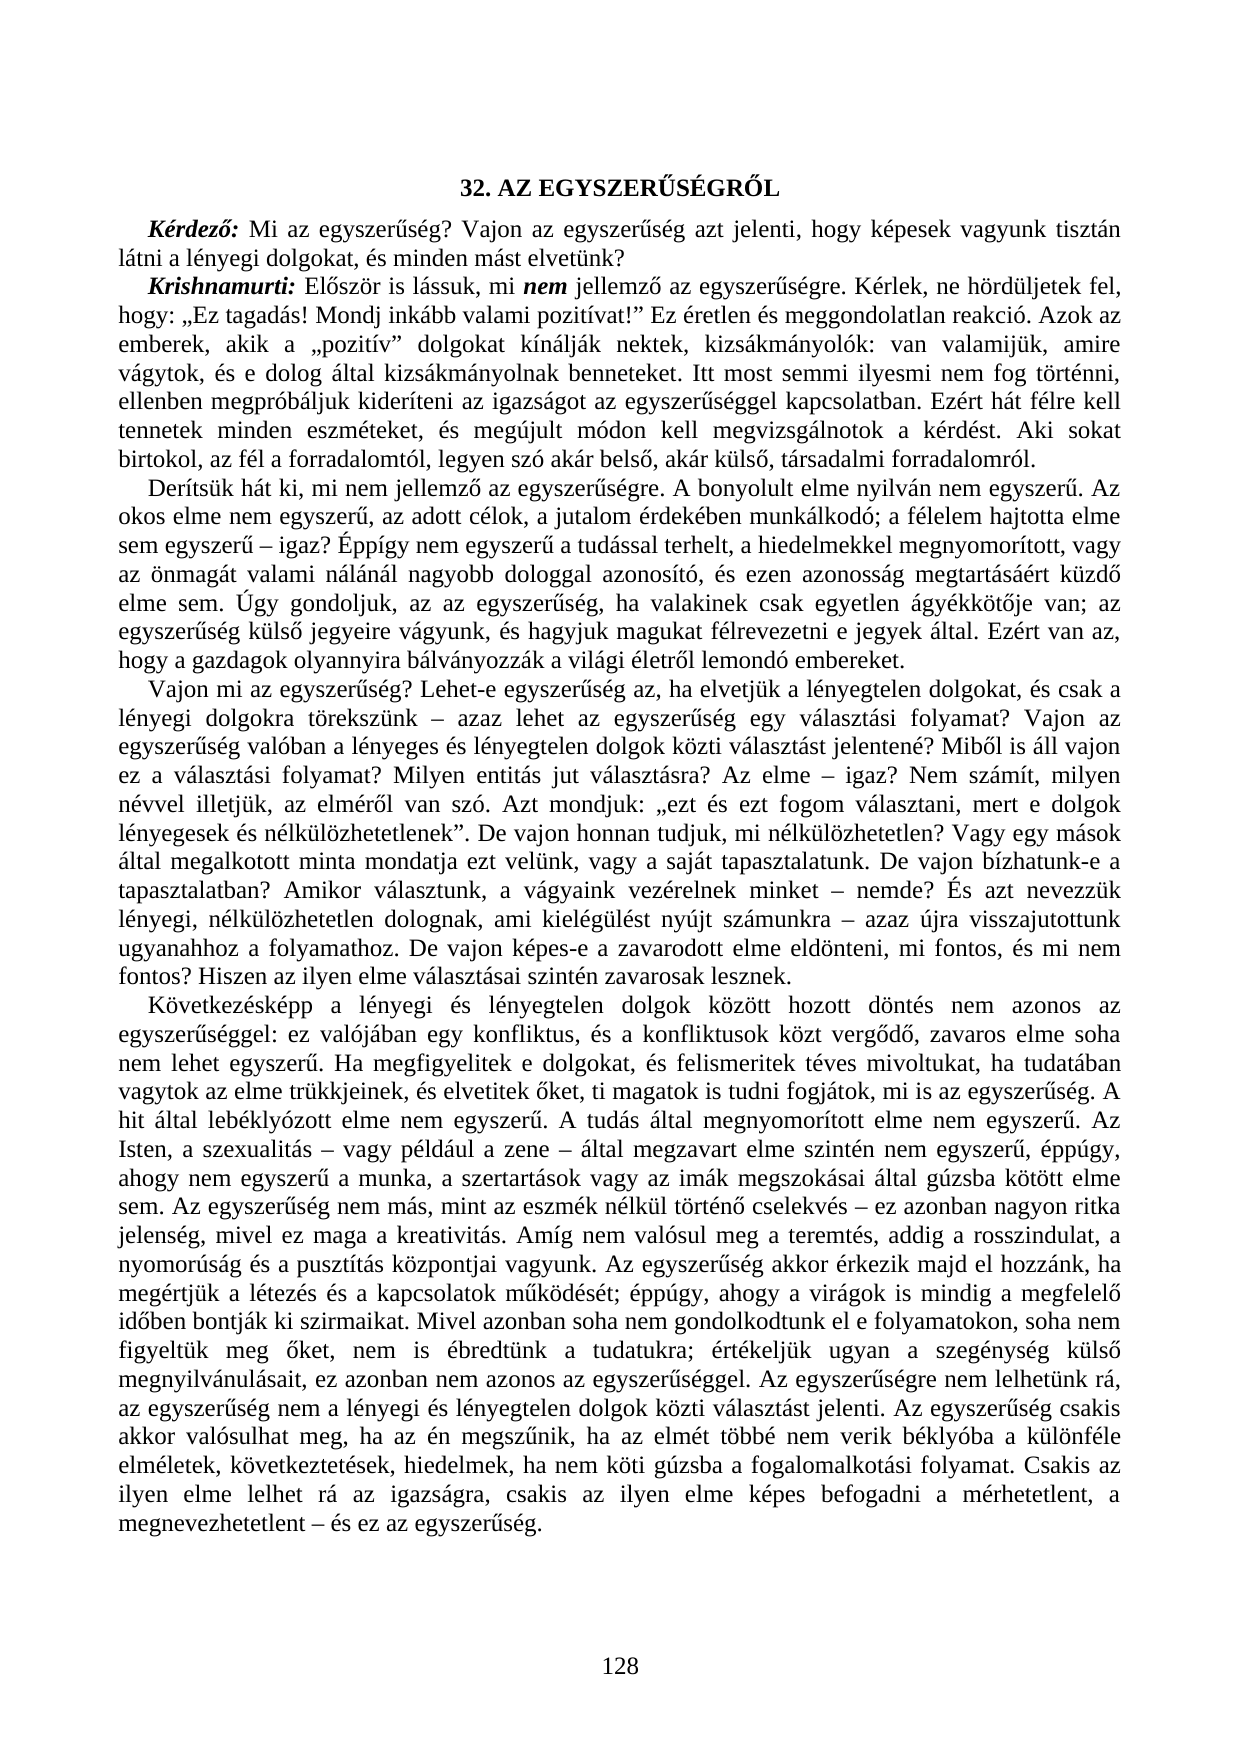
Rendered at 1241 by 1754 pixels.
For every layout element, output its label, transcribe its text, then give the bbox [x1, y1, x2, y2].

text Vajon mi az egyszerűség? Lehet-e egyszerűség az, ha elvetjük a lényegtelen dolgokat, és csak a lényegi dolgokra törekszünk – azaz lehet az egyszerűség egy választási folyamat? Vajon az egyszerűség valóban a lényeges és lényegtelen dolgok közti választást jelentené? Miből is áll vajon ez a választási folyamat? Milyen entitás jut választásra? Az elme – igaz? Nem számít, milyen névvel illetjük, az elméről van szó. Azt mondjuk: „ezt és ezt fogom választani, mert e dolgok lényegesek és nélkülözhetetlenek”. De vajon honnan tudjuk, mi nélkülözhetetlen? Vagy egy mások által megalkotott minta mondatja ezt velünk, vagy a saját tapasztalatunk. De vajon bízhatunk-e a tapasztalatban? Amikor választunk, a vágyaink vezérelnek minket – nemde? És azt nevezzük lényegi, nélkülözhetetlen dolognak, ami kielégülést nyújt számunkra – azaz újra visszajutottunk ugyanahhoz a folyamathoz. De vajon képes-e a zavarodott elme eldönteni, mi fontos, és mi nem fontos? Hiszen az ilyen elme választásai szintén zavarosak lesznek. [118, 674, 1122, 990]
text 32. AZ EGYSZERŰSÉGRŐL [118, 173, 1122, 201]
text Következésképp a lényegi és lényegtelen dolgok között hozott döntés nem azonos az egyszerűséggel: ez valójában egy konfliktus, és a konfliktusok közt vergődő, zavaros elme soha nem lehet egyszerű. Ha megfigyelitek e dolgokat, és felismeritek téves mivoltukat, ha tudatában vagytok az elme trükkjeinek, és elvetitek őket, ti magatok is tudni fogjátok, mi is az egyszerűség. A hit által lebéklyózott elme nem egyszerű. A tudás által megnyomorított elme nem egyszerű. Az Isten, a szexualitás – vagy például a zene – által megzavart elme szintén nem egyszerű, éppúgy, ahogy nem egyszerű a munka, a szertartások vagy az imák megszokásai által gúzsba kötött elme sem. Az egyszerűség nem más, mint az eszmék nélkül történő cselekvés – ez azonban nagyon ritka jelenség, mivel ez maga a kreativitás. Amíg nem valósul meg a teremtés, addig a rosszindulat, a nyomorúság és a pusztítás központjai vagyunk. Az egyszerűség akkor érkezik majd el hozzánk, ha megértjük a létezés és a kapcsolatok működését; éppúgy, ahogy a virágok is mindig a megfelelő időben bontják ki szirmaikat. Mivel azonban soha nem gondolkodtunk el e folyamatokon, soha nem figyeltük meg őket, nem is ébredtünk a tudatukra; értékeljük ugyan a szegénység külső megnyilvánulásait, ez azonban nem azonos az egyszerűséggel. Az egyszerűségre nem lelhetünk rá, az egyszerűség nem a lényegi és lényegtelen dolgok közti választást jelenti. Az egyszerűség csakis akkor valósulhat meg, ha az én megszűnik, ha az elmét többé nem verik béklyóba a különféle elméletek, következtetések, hiedelmek, ha nem köti gúzsba a fogalomalkotási folyamat. Csakis az ilyen elme lelhet rá az igazságra, csakis az ilyen elme képes befogadni a mérhetetlent, a megnevezhetetlent – és ez az egyszerűség. [118, 990, 1122, 1536]
text Derítsük hát ki, mi nem jellemző az egyszerűségre. A bonyolult elme nyilván nem egyszerű. Az okos elme nem egyszerű, az adott célok, a jutalom érdekében munkálkodó; a félelem hajtotta elme sem egyszerű – igaz? Éppígy nem egyszerű a tudással terhelt, a hiedelmekkel megnyomorított, vagy az önmagát valami nálánál nagyobb dologgal azonosító, és ezen azonosság megtartásáért küzdő elme sem. Úgy gondoljuk, az az egyszerűség, ha valakinek csak egyetlen ágyékkötője van; az egyszerűség külső jegyeire vágyunk, és hagyjuk magukat félrevezetni e jegyek által. Ezért van az, hogy a gazdagok olyannyira bálványozzák a világi életről lemondó embereket. [118, 473, 1122, 674]
text Kérdező: Mi az egyszerűség? Vajon az egyszerűség azt jelenti, hogy képesek vagyunk tisztán látni a lényegi dolgokat, és minden mást elvetünk? [118, 214, 1122, 271]
text Krishnamurti: Először is lássuk, mi nem jellemző az egyszerűségre. Kérlek, ne hördüljetek fel, hogy: „Ez tagadás! Mondj inkább valami pozitívat!” Ez éretlen és meggondolatlan reakció. Azok az emberek, akik a „pozitív” dolgokat kínálják nektek, kizsákmányolók: van valamijük, amire vágytok, és e dolog által kizsákmányolnak benneteket. Itt most semmi ilyesmi nem fog történni, ellenben megpróbáljuk kideríteni az igazságot az egyszerűséggel kapcsolatban. Ezért hát félre kell tennetek minden eszméteket, és megújult módon kell megvizsgálnotok a kérdést. Aki sokat birtokol, az fél a forradalomtól, legyen szó akár belső, akár külső, társadalmi forradalomról. [118, 271, 1122, 473]
